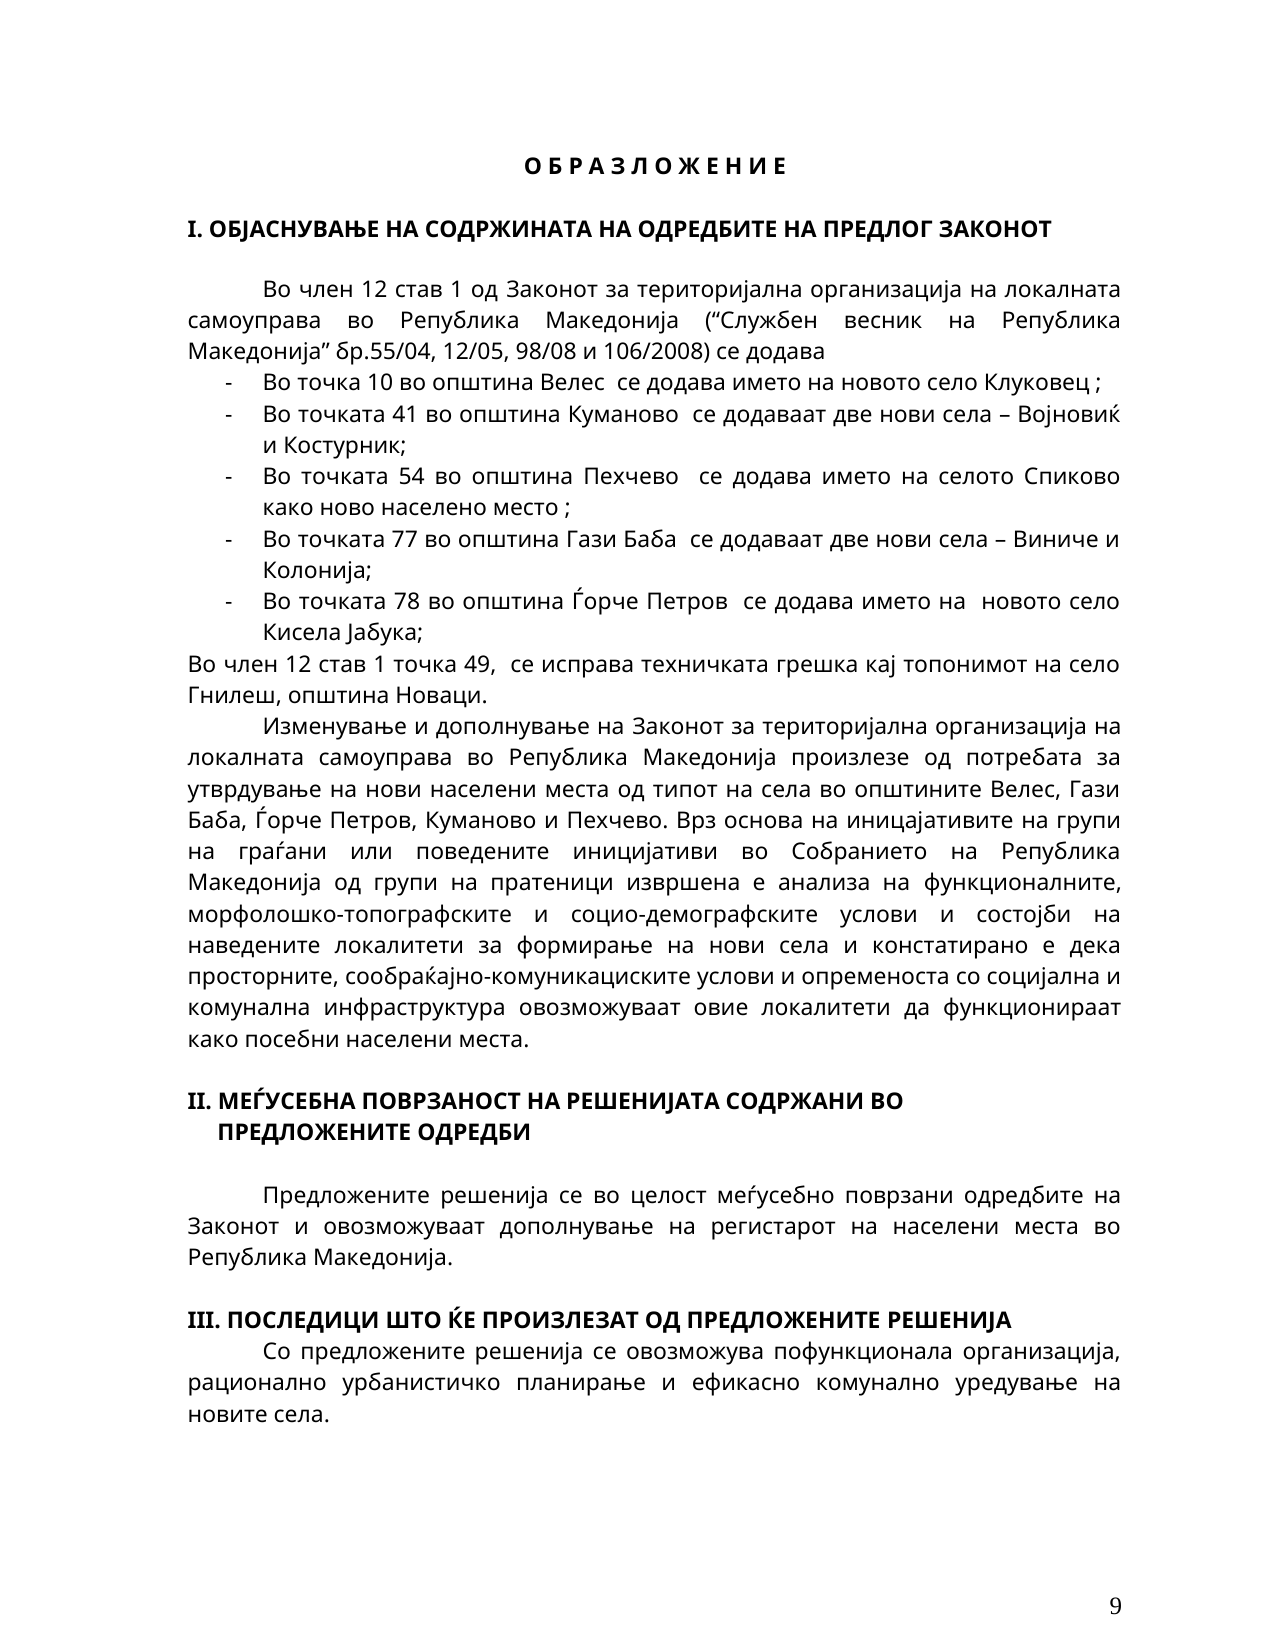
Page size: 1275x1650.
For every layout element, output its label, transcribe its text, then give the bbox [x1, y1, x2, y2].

text II. МЕЃУСЕБНА ПОВРЗАНОСТ НА РЕШЕНИЈАТА СОДРЖАНИ ВО [187, 1085, 1122, 1116]
text Предложените решенија се во целост меѓусебно поврзани одредбите на Законот и овозможуваат дополнување на регистарот на населени места во Република Македонија. [187, 1179, 1122, 1272]
list Во точката 41 во општина Куманово се додаваат две нови села – Војновиќ и Костурник; [225, 397, 1122, 460]
text Во член 12 став 1 точка 49, се исправа техничката грешка кај топонимот на село Гнилеш, општина Новаци. [187, 647, 1122, 710]
text Во член 12 став 1 од Законот за територијална организација на локалната самоуправа во Република Македонија (“Службен весник на Република Македонија” бр.55/04, 12/05, 98/08 и 106/2008) се додава [187, 272, 1122, 366]
text III. ПОСЛЕДИЦИ ШТО ЌЕ ПРОИЗЛЕЗАТ ОД ПРЕДЛОЖЕНИТЕ РЕШЕНИЈА [187, 1304, 1122, 1335]
text ПРЕДЛОЖЕНИТЕ ОДРЕДБИ [187, 1116, 1122, 1147]
text Со предложените решенија се овозможува пофункционала организација, рационално урбанистичко планирање и ефикасно комунално уредување на новите села. [187, 1335, 1122, 1429]
text О Б Р А З Л О Ж Е Н И Е [187, 150, 1122, 181]
text Изменување и дополнување на Законот за територијална организација на локалната самоуправа во Република Македонија произлезе од потребата за утврдување на нови населени места од типот на села во општините Велес, Гази Баба, Ѓорче Петров, Куманово и Пехчево. Врз основа на иницајативите на групи на граѓани или поведените иницијативи во Собранието на Република Македонија од групи на пратеници извршена е анализа на функционалните, морфолошко-топографските и социо-демографските услови и состојби на наведените локалитети за формирање на нови села и констатирано е дека просторните, сообраќајно-комуникациските услови и опременоста со социјална и комунална инфраструктура овозможуваат овие локалитети да функционираат како посебни населени места. [187, 710, 1122, 1054]
list Во точка 10 во општина Велес се додава името на новото село Клуковец ; [225, 366, 1122, 397]
list Во точката 54 во општина Пехчево се додава името на селото Спиково како ново населено место ; [225, 460, 1122, 522]
list Во точката 78 во општина Ѓорче Петров се додава името на новото село Кисела Јабука; [225, 585, 1122, 647]
list Во точката 77 во општина Гази Баба се додаваат две нови села – Виниче и Колонија; [225, 522, 1122, 585]
text I. ОБЈАСНУВАЊЕ НА СОДРЖИНАТА НА ОДРЕДБИТЕ НА ПРЕДЛОГ ЗАКОНОТ [187, 212, 1122, 244]
